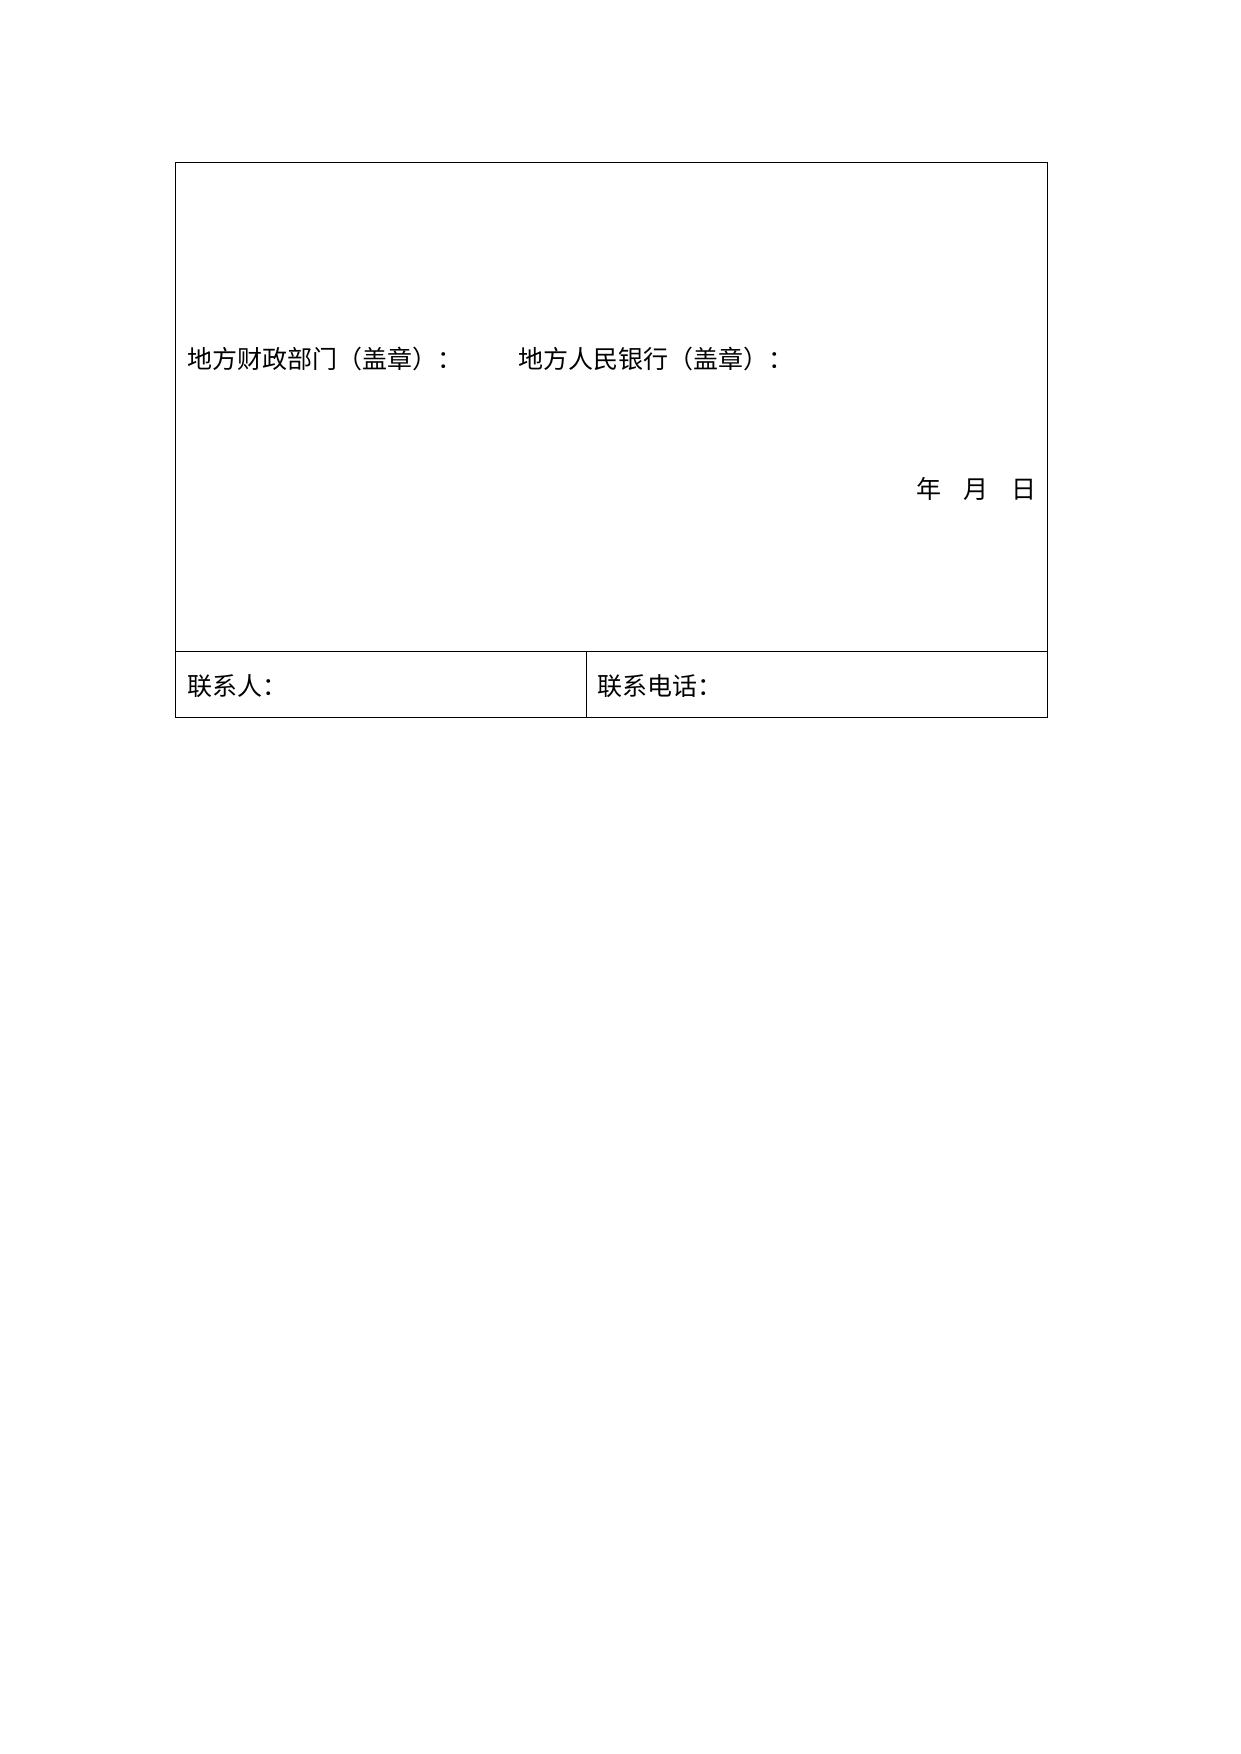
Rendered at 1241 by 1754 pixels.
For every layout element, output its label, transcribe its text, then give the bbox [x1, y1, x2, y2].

table_cell 联系人： [176, 652, 586, 717]
table_cell 联系电话： [587, 652, 1047, 717]
table_cell 地方财政部门（盖章）： 地方人民银行（盖章）： 年 月 日 [176, 163, 1047, 651]
